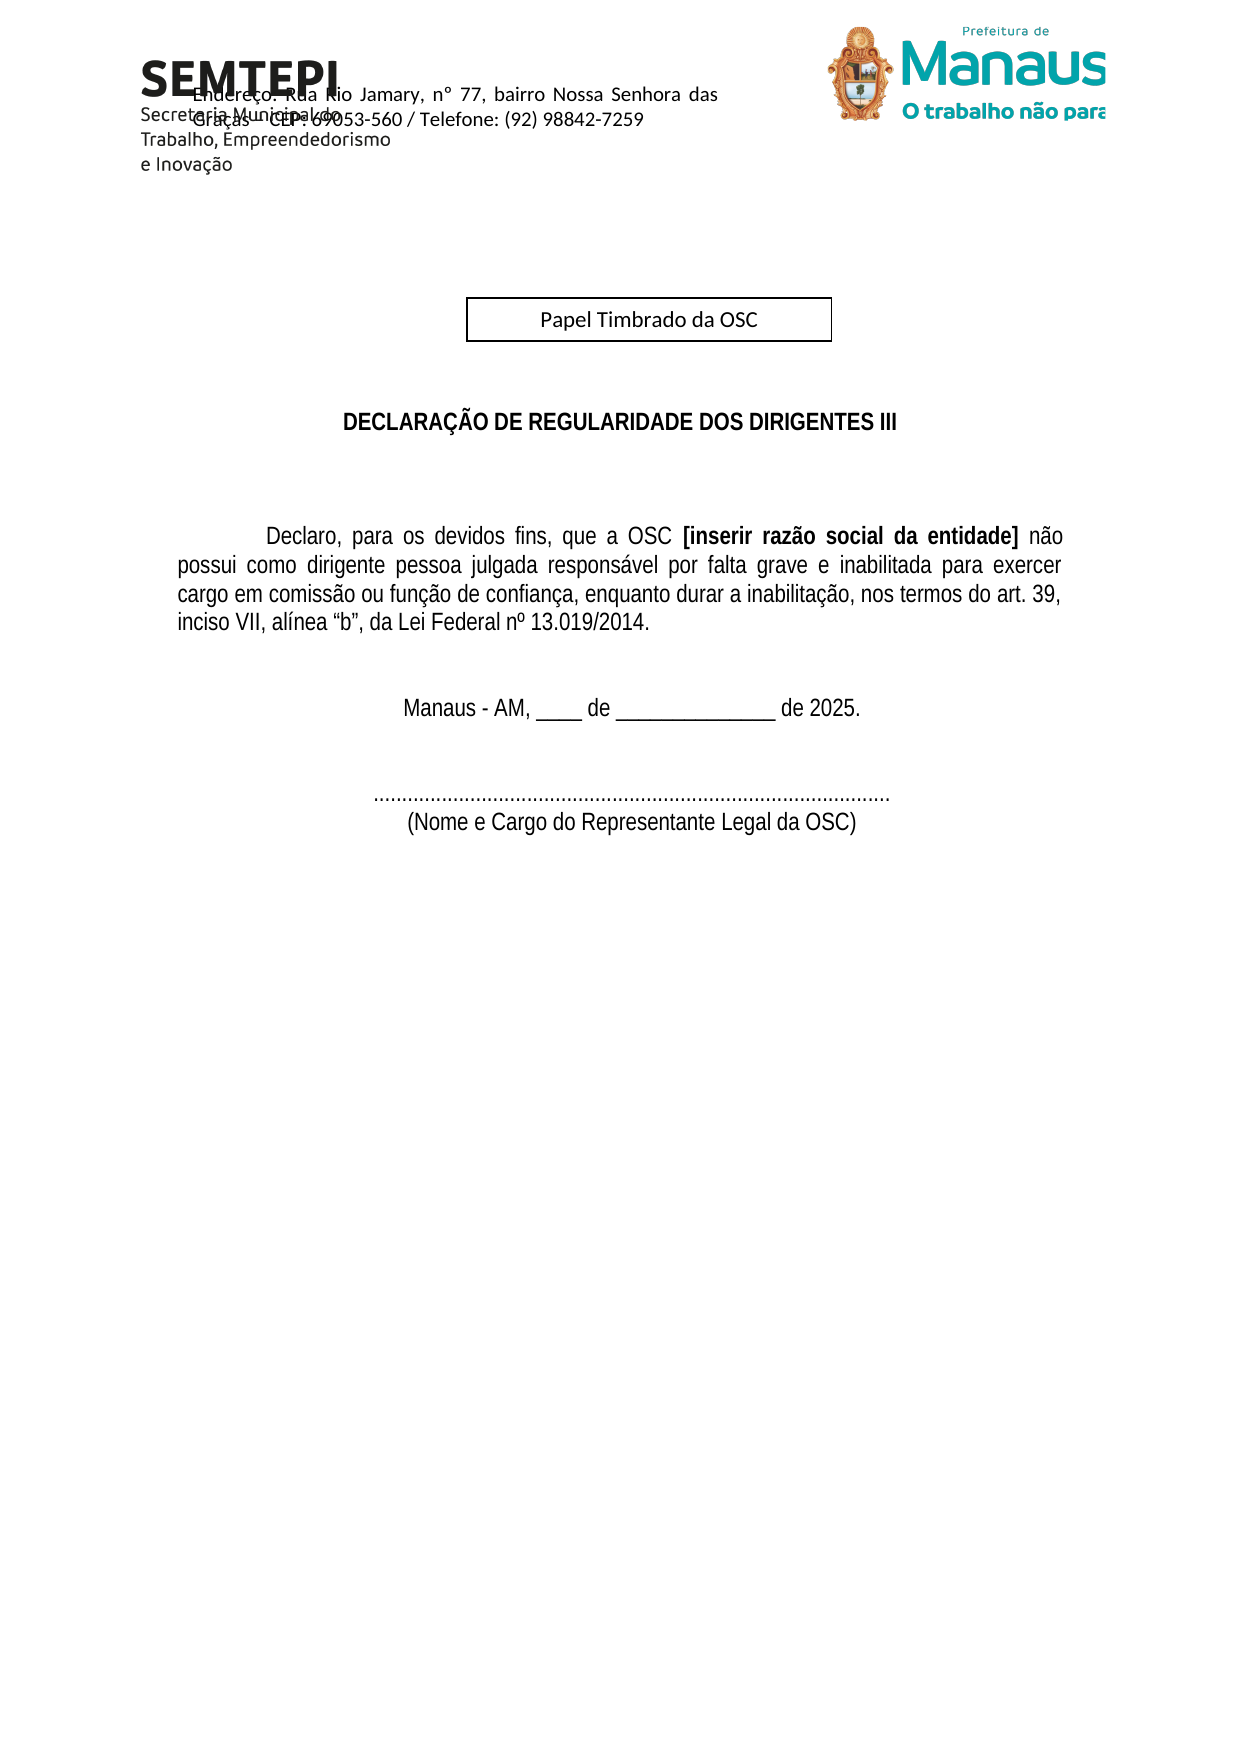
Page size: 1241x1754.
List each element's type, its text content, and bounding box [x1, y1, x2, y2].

text ........................................................................................... [177, 778, 1087, 807]
text Declaro, para os devidos fins, que a OSC [inserir razão social da entidade] não possui como dirigente pessoa julgada responsável por falta grave e inabilitada para exercer cargo em comissão ou função de confiança, enquanto durar a inabilitação, nos termos do art. 39, inciso VII, alínea “b”, da Lei Federal nº 13.019/2014. [177, 521, 1063, 636]
text DECLARAÇÃO DE REGULARIDADE DOS DIRIGENTES III [177, 407, 1063, 436]
picture [827, 26, 1106, 121]
text (Nome e Cargo do Representante Legal da OSC) [177, 807, 1087, 836]
text Manaus - AM, ____ de ______________ de 2025. [177, 692, 1087, 721]
picture [81, 40, 450, 186]
